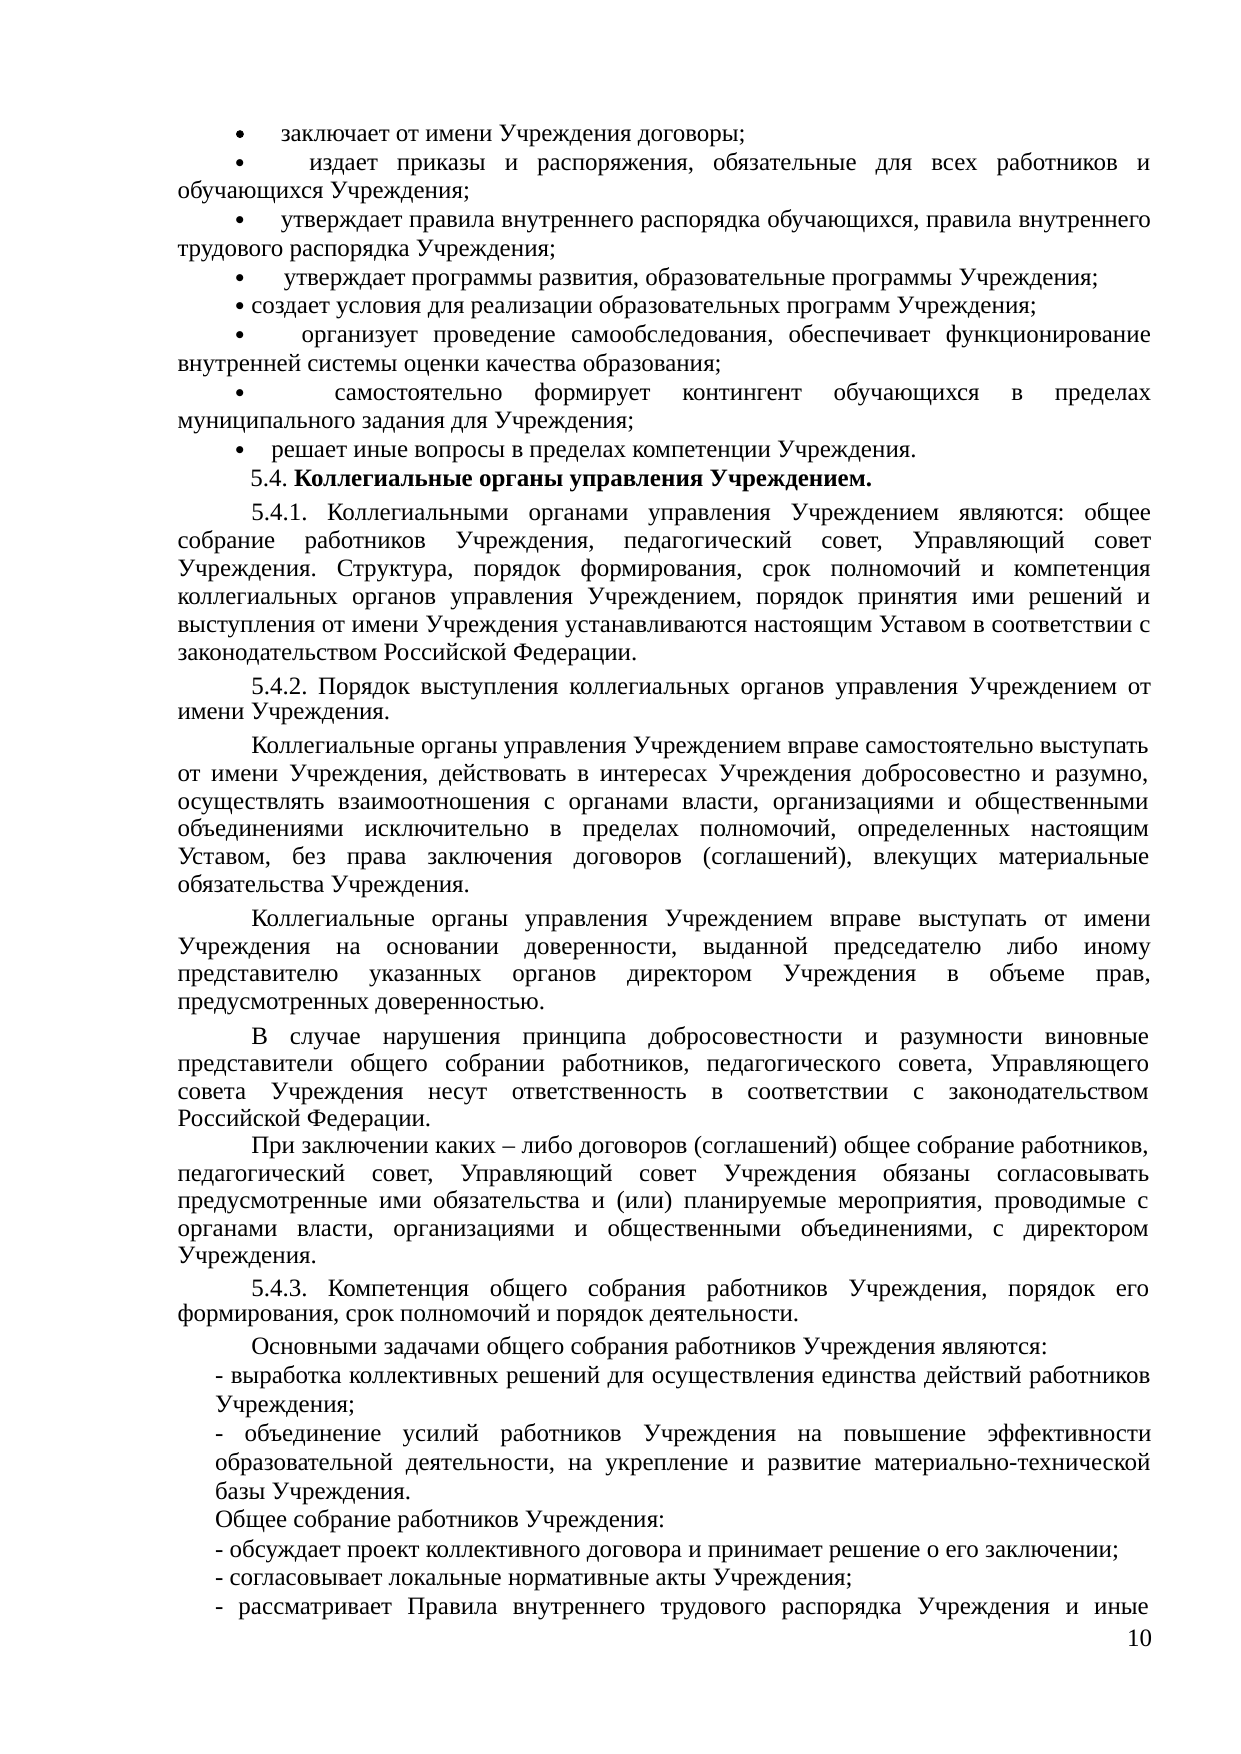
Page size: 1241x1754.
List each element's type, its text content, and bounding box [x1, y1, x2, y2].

text - согласовывает локальные нормативные акты Учреждения; [215, 1562, 1149, 1591]
text В случае нарушения принципа добросовестности и разумности виновные представители общего собрании работников, педагогического совета, Управляющего совета Учреждения несут ответственность в соответствии с законодательством Российской Федерации. [177, 1022, 1149, 1132]
list издает приказы и распоряжения, обязательные для всех работников и обучающихся Учреждения; [177, 147, 1152, 204]
text 5.4.3. Компетенция общего собрания работников Учреждения, порядок его формирования, срок полномочий и порядок деятельности. [177, 1276, 1149, 1327]
text 5.4. Коллегиальные органы управления Учреждением. [250, 463, 1152, 492]
text 5.4.2. Порядок выступления коллегиальных органов управления Учреждением от имени Учреждения. [177, 674, 1152, 725]
text Коллегиальные органы управления Учреждением вправе самостоятельно выступать от имени Учреждения, действовать в интересах Учреждения добросовестно и разумно, осуществлять взаимоотношения с органами власти, организациями и общественными объединениями исключительно в пределах полномочий, определенных настоящим Уставом, без права заключения договоров (соглашений), влекущих материальные обязательства Учреждения. [177, 732, 1149, 897]
text Коллегиальные органы управления Учреждением вправе выступать от имени Учреждения на основании доверенности, выданной председателю либо иному представителю указанных органов директором Учреждения в объеме прав, предусмотренных доверенностью. [177, 905, 1152, 1014]
text Общее собрание работников Учреждения: [215, 1506, 1152, 1533]
text При заключении каких – либо договоров (соглашений) общее собрание работников, педагогический совет, Управляющий совет Учреждения обязаны согласовывать предусмотренные ими обязательства и (или) планируемые мероприятия, проводимые с органами власти, организациями и общественными объединениями, с директором Учреждения. [177, 1132, 1149, 1269]
list утверждает правила внутреннего распорядка обучающихся, правила внутреннего трудового распорядка Учреждения; [177, 204, 1152, 262]
text - обсуждает проект коллективного договора и принимает решение о его заключении; [215, 1534, 1149, 1562]
list решает иные вопросы в пределах компетенции Учреждения. [177, 434, 1152, 463]
text - выработка коллективных решений для осуществления единства действий работников Учреждения; [215, 1360, 1152, 1417]
list самостоятельно формирует контингент обучающихся в пределах муниципального задания для Учреждения; [177, 377, 1152, 434]
text 5.4.1. Коллегиальными органами управления Учреждением являются: общее собрание работников Учреждения, педагогический совет, Управляющий совет Учреждения. Структура, порядок формирования, срок полномочий и компетенция коллегиальных органов управления Учреждением, порядок принятия ими решений и выступления от имени Учреждения устанавливаются настоящим Уставом в соответствии с законодательством Российской Федерации. [177, 499, 1152, 666]
list утверждает программы развития, образовательные программы Учреждения; [177, 262, 1152, 291]
list заключает от имени Учреждения договоры; [177, 118, 1152, 147]
list организует проведение самообследования, обеспечивает функционирование внутренней системы оценки качества образования; [177, 319, 1152, 377]
text - объединение усилий работников Учреждения на повышение эффективности образовательной деятельности, на укрепление и развитие материально-технической базы Учреждения. [215, 1418, 1152, 1505]
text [215, 1591, 1149, 1620]
text Основными задачами общего собрания работников Учреждения являются: [177, 1334, 1152, 1360]
list создает условия для реализации образовательных программ Учреждения; [177, 291, 1152, 319]
